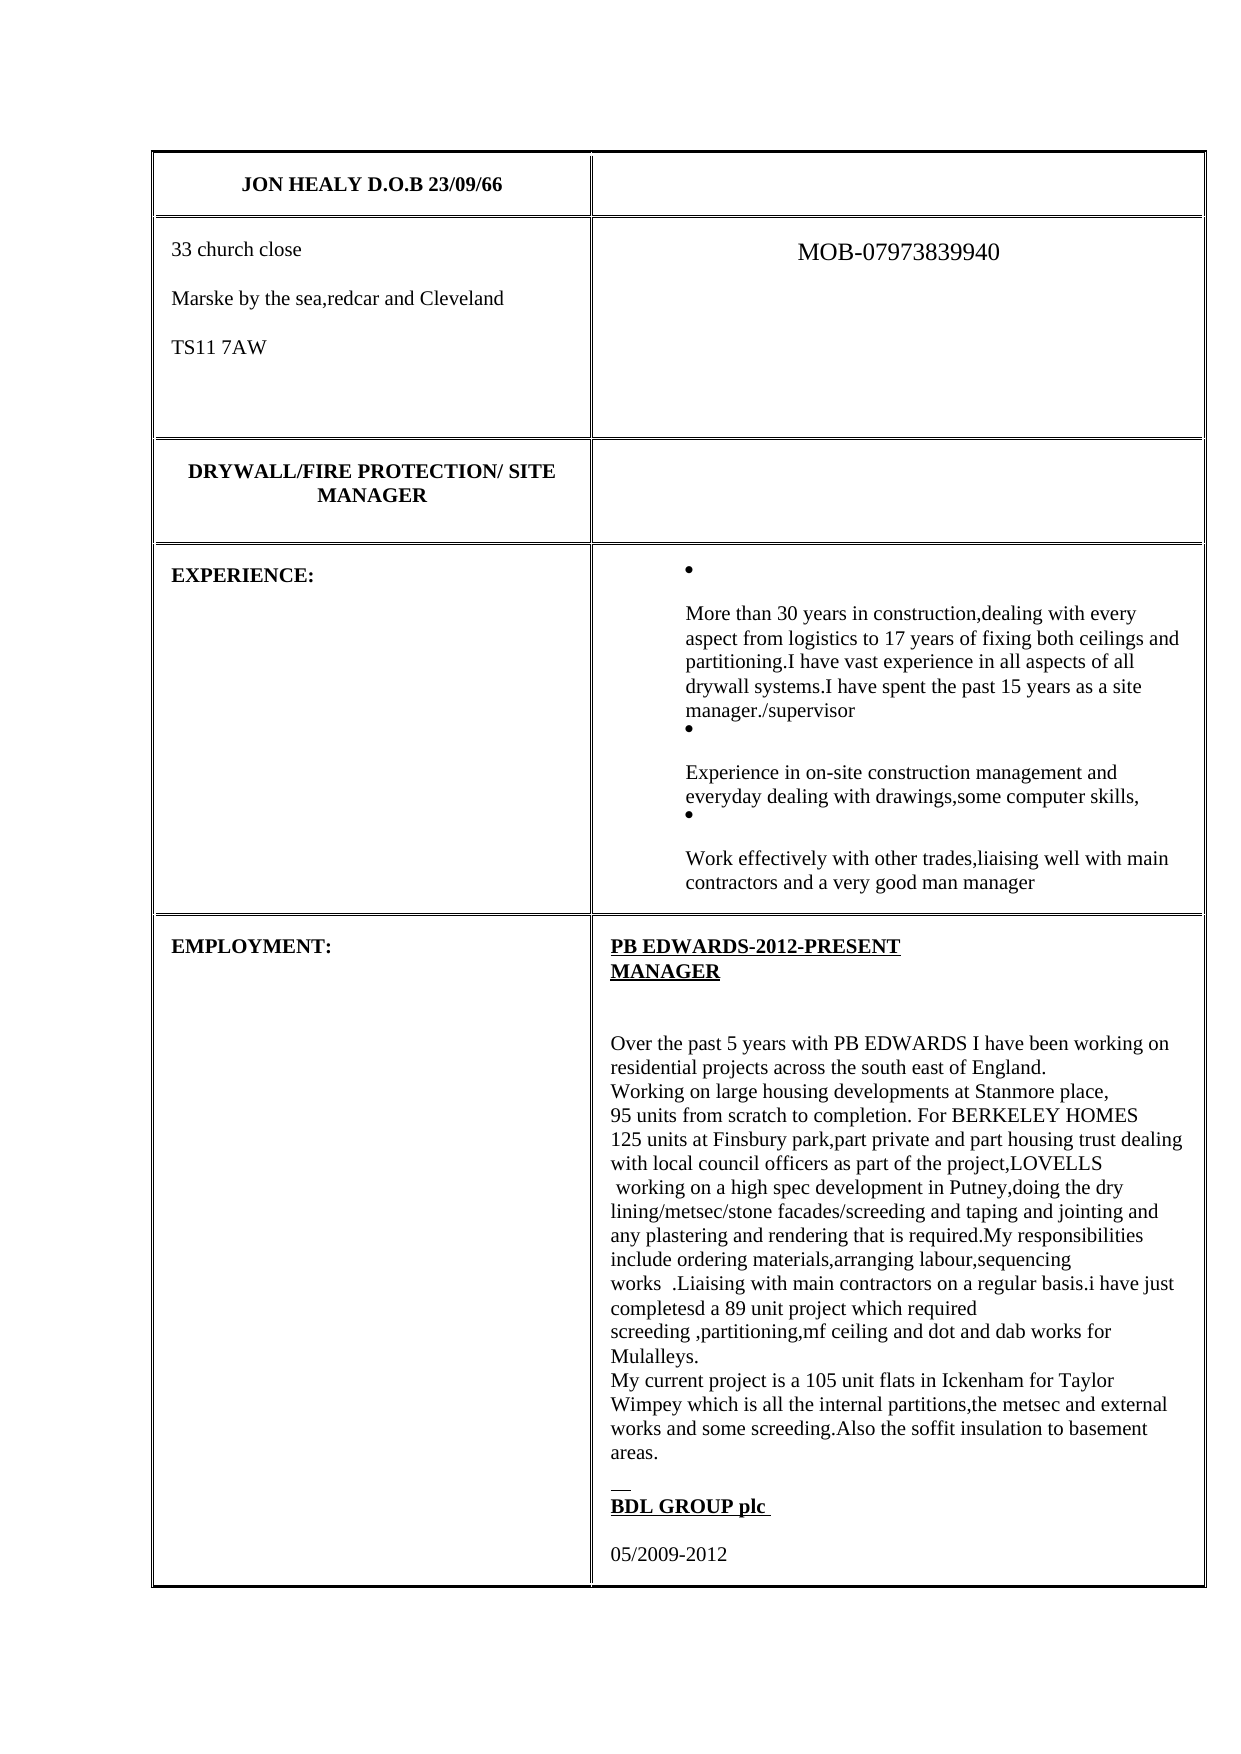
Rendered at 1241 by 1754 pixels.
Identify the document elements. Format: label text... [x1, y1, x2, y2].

table_cell 33 church close Marske by the sea,redcar and Cleveland TS11 7AW [152, 215, 592, 437]
table_header JON HEALY D.O.B 23/09/66 [154, 153, 592, 215]
table_cell DRYWALL/FIRE PROTECTION/ SITE MANAGER [152, 437, 592, 541]
table_cell · More than 30 years in construction,dealing with every aspect from logistics to 17 years of fixing both ceilings and partitioning.I have vast experience in all aspects of all drywall systems.I have spent the past 15 years as a site manager./supervisor · Experience in on-site construction management and everyday dealing with drawings,some computer skills, · Work effectively with other trades,liaising well with main contractors and a very good man manager [593, 541, 1204, 912]
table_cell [592, 913, 1204, 1585]
table_cell MOB-07973839940 [592, 215, 1205, 437]
table_cell EMPLOYMENT: [154, 913, 592, 1585]
table_cell EXPERIENCE: [154, 541, 590, 912]
table_header [592, 153, 1204, 215]
table_cell [592, 437, 1205, 541]
